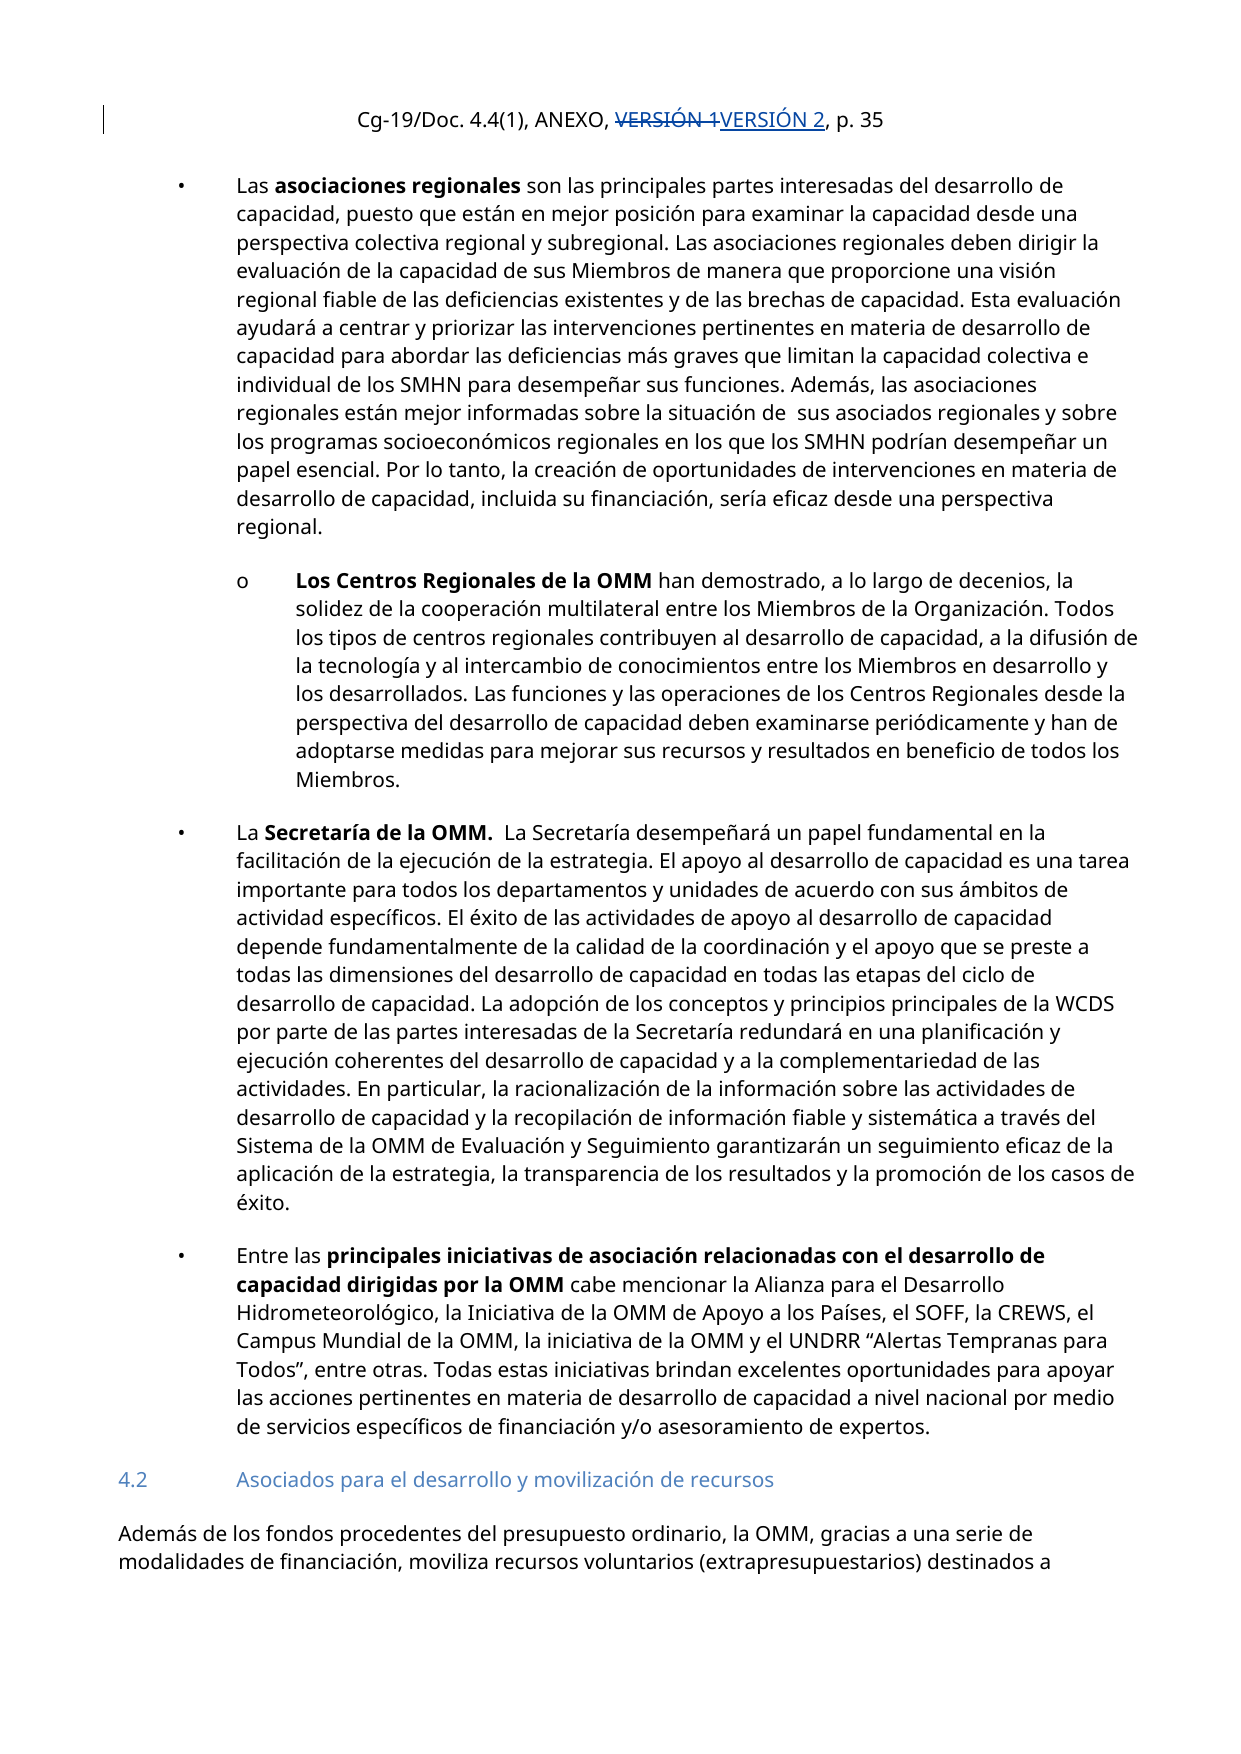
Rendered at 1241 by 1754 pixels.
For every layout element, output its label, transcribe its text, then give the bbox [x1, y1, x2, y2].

text • Entre las principales iniciativas de asociación relacionadas con el desarrollo de capacidad dirigidas por la OMM cabe mencionar la Alianza para el Desarrollo Hidrometeorológico, la Iniciativa de la OMM de Apoyo a los Países, el SOFF, la CREWS, el Campus Mundial de la OMM, la iniciativa de la OMM y el UNDRR “Alertas Tempranas para Todos”, entre otras. Todas estas iniciativas brindan excelentes oportunidades para apoyar las acciones pertinentes en materia de desarrollo de capacidad a nivel nacional por medio de servicios específicos de financiación y/o asesoramiento de expertos. [177, 1241, 1140, 1440]
text • Las asociaciones regionales son las principales partes interesadas del desarrollo de capacidad, puesto que están en mejor posición para examinar la capacidad desde una perspectiva colectiva regional y subregional. Las asociaciones regionales deben dirigir la evaluación de la capacidad de sus Miembros de manera que proporcione una visión regional fiable de las deficiencias existentes y de las brechas de capacidad. Esta evaluación ayudará a centrar y priorizar las intervenciones pertinentes en materia de desarrollo de capacidad para abordar las deficiencias más graves que limitan la capacidad colectiva e individual de los SMHN para desempeñar sus funciones. Además, las asociaciones regionales están mejor informadas sobre la situación de sus asociados regionales y sobre los programas socioeconómicos regionales en los que los SMHN podrían desempeñar un papel esencial. Por lo tanto, la creación de oportunidades de intervenciones en materia de desarrollo de capacidad, incluida su financiación, sería eficaz desde una perspectiva regional. [177, 171, 1140, 541]
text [118, 1519, 1140, 1576]
text • La Secretaría de la OMM. La Secretaría desempeñará un papel fundamental en la facilitación de la ejecución de la estrategia. El apoyo al desarrollo de capacidad es una tarea importante para todos los departamentos y unidades de acuerdo con sus ámbitos de actividad específicos. El éxito de las actividades de apoyo al desarrollo de capacidad depende fundamentalmente de la calidad de la coordinación y el apoyo que se preste a todas las dimensiones del desarrollo de capacidad en todas las etapas del ciclo de desarrollo de capacidad. La adopción de los conceptos y principios principales de la WCDS por parte de las partes interesadas de la Secretaría redundará en una planificación y ejecución coherentes del desarrollo de capacidad y a la complementariedad de las actividades. En particular, la racionalización de la información sobre las actividades de desarrollo de capacidad y la recopilación de información fiable y sistemática a través del Sistema de la OMM de Evaluación y Seguimiento garantizarán un seguimiento eficaz de la aplicación de la estrategia, la transparencia de los resultados y la promoción de los casos de éxito. [177, 818, 1140, 1216]
text o Los Centros Regionales de la OMM han demostrado, a lo largo de decenios, la solidez de la cooperación multilateral entre los Miembros de la Organización. Todos los tipos de centros regionales contribuyen al desarrollo de capacidad, a la difusión de la tecnología y al intercambio de conocimientos entre los Miembros en desarrollo y los desarrollados. Las funciones y las operaciones de los Centros Regionales desde la perspectiva del desarrollo de capacidad deben examinarse periódicamente y han de adoptarse medidas para mejorar sus recursos y resultados en beneficio de todos los Miembros. [236, 566, 1140, 793]
text 4.2 Asociados para el desarrollo y movilización de recursos [118, 1465, 1140, 1494]
